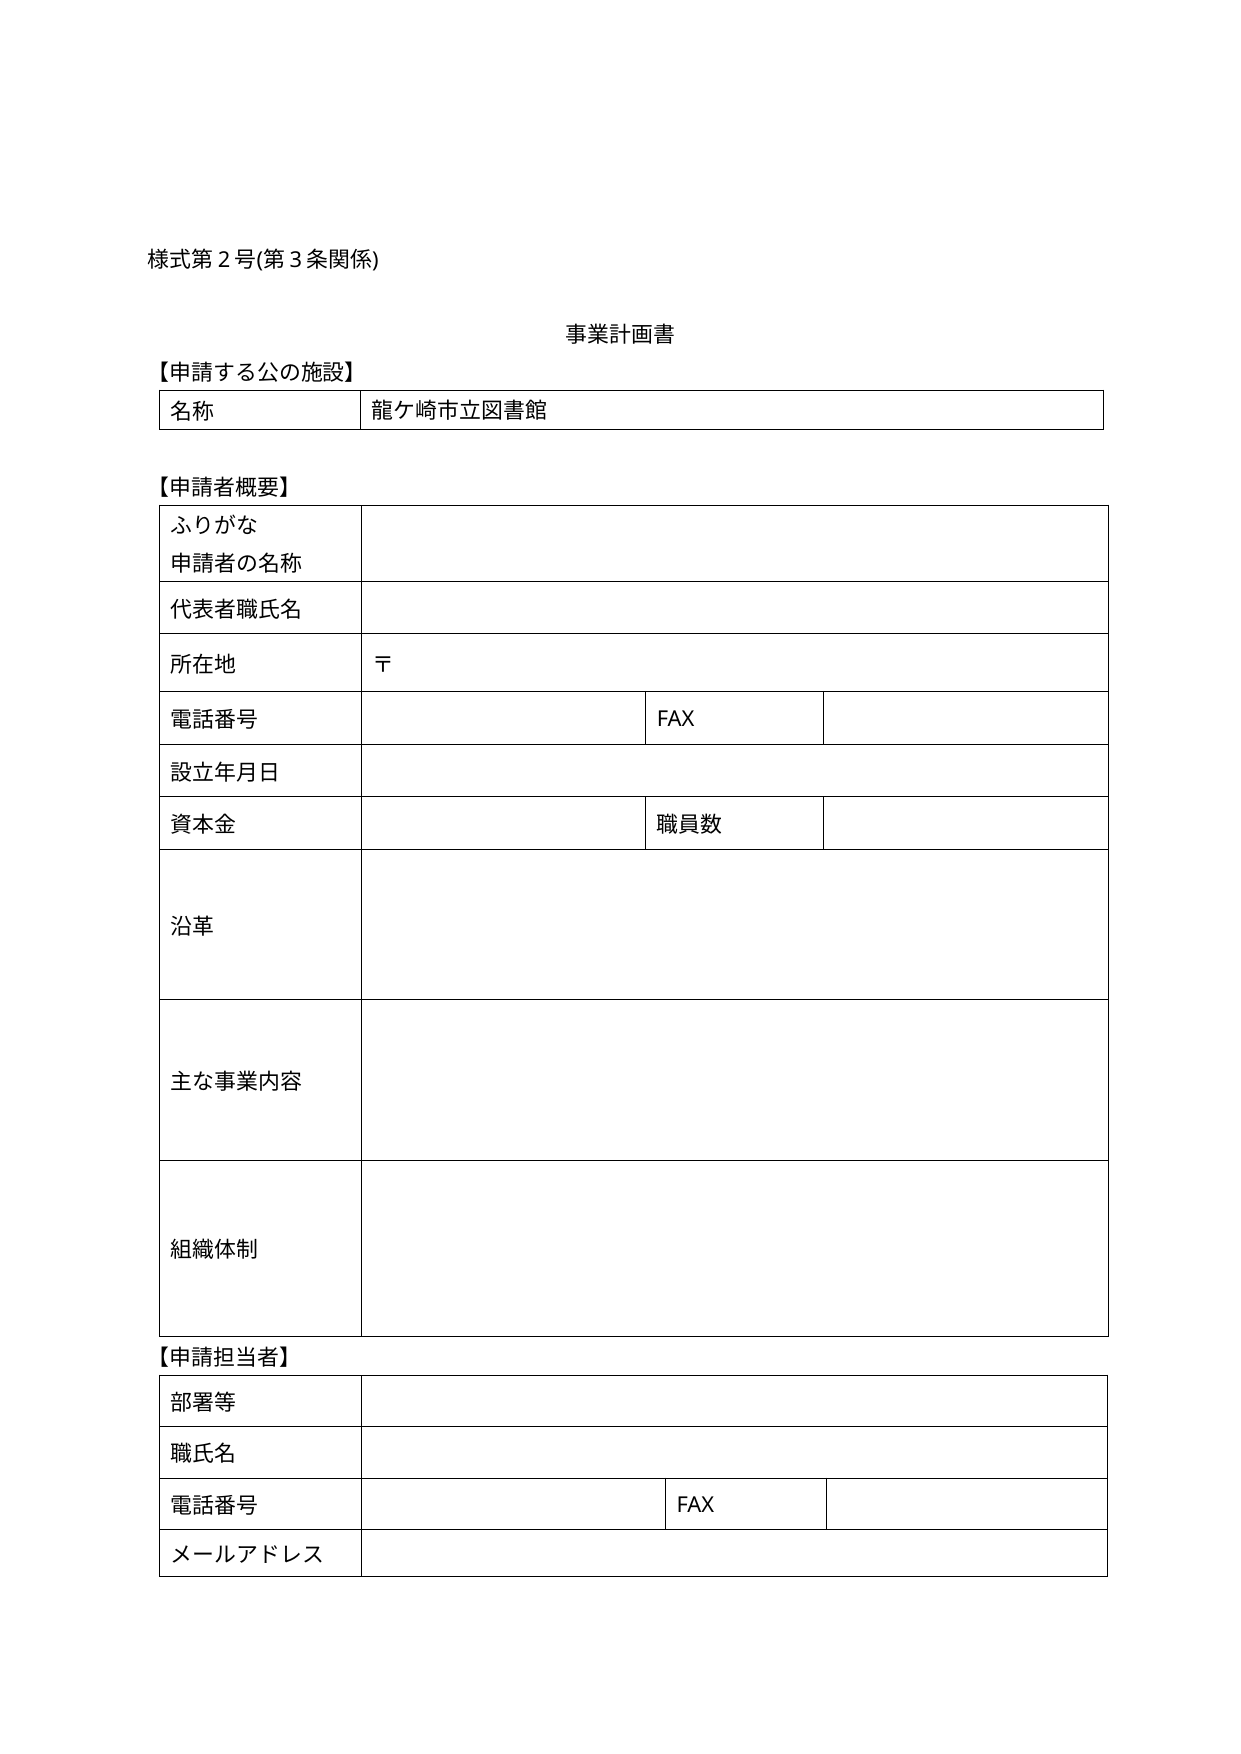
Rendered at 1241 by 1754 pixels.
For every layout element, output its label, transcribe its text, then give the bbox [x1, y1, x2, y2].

table_cell [362, 850, 1108, 999]
table_cell [827, 1479, 1107, 1529]
table_cell 沿革 [160, 850, 361, 999]
table_cell 設立年月日 [160, 745, 361, 796]
table_header [362, 506, 1108, 581]
table_cell FAX [666, 1479, 826, 1529]
text 【申請者概要】 [148, 467, 1092, 504]
text 【申請担当者】 [148, 1337, 1092, 1374]
table_header 部署等 [160, 1376, 361, 1426]
table_cell [362, 1479, 665, 1529]
table_header ふりがな 申請者の名称 [160, 506, 361, 581]
table_cell 資本金 [160, 797, 361, 849]
table_cell [362, 1161, 1108, 1336]
table_cell [362, 797, 645, 849]
table_cell 所在地 [160, 634, 361, 691]
table_cell 職員数 [646, 797, 823, 849]
table_cell 組織体制 [160, 1161, 361, 1336]
table_cell 主な事業内容 [160, 1000, 361, 1160]
table_cell [362, 745, 1108, 796]
table_cell [824, 692, 1108, 743]
table_header [362, 1376, 1107, 1426]
table_cell 電話番号 [160, 692, 361, 743]
table_cell FAX [646, 692, 823, 743]
table_header 龍ケ崎市立図書館 [361, 391, 1103, 428]
text 事業計画書 [148, 314, 1092, 352]
text 【申請する公の施設】 [148, 352, 1092, 389]
table_header 名称 [160, 391, 360, 428]
table_cell 電話番号 [160, 1479, 361, 1529]
table_cell [362, 1530, 1107, 1576]
table_cell [362, 582, 1108, 633]
table_cell [362, 692, 645, 743]
table_cell 代表者職氏名 [160, 582, 361, 633]
table_cell [362, 1427, 1107, 1478]
table_cell 〒 [362, 634, 1108, 691]
table_cell [824, 797, 1108, 849]
table_cell [362, 1000, 1108, 1160]
table_cell 職氏名 [160, 1427, 361, 1478]
table_cell メールアドレス [160, 1530, 361, 1576]
subtitle 様式第2号(第3条関係) [148, 239, 1092, 277]
